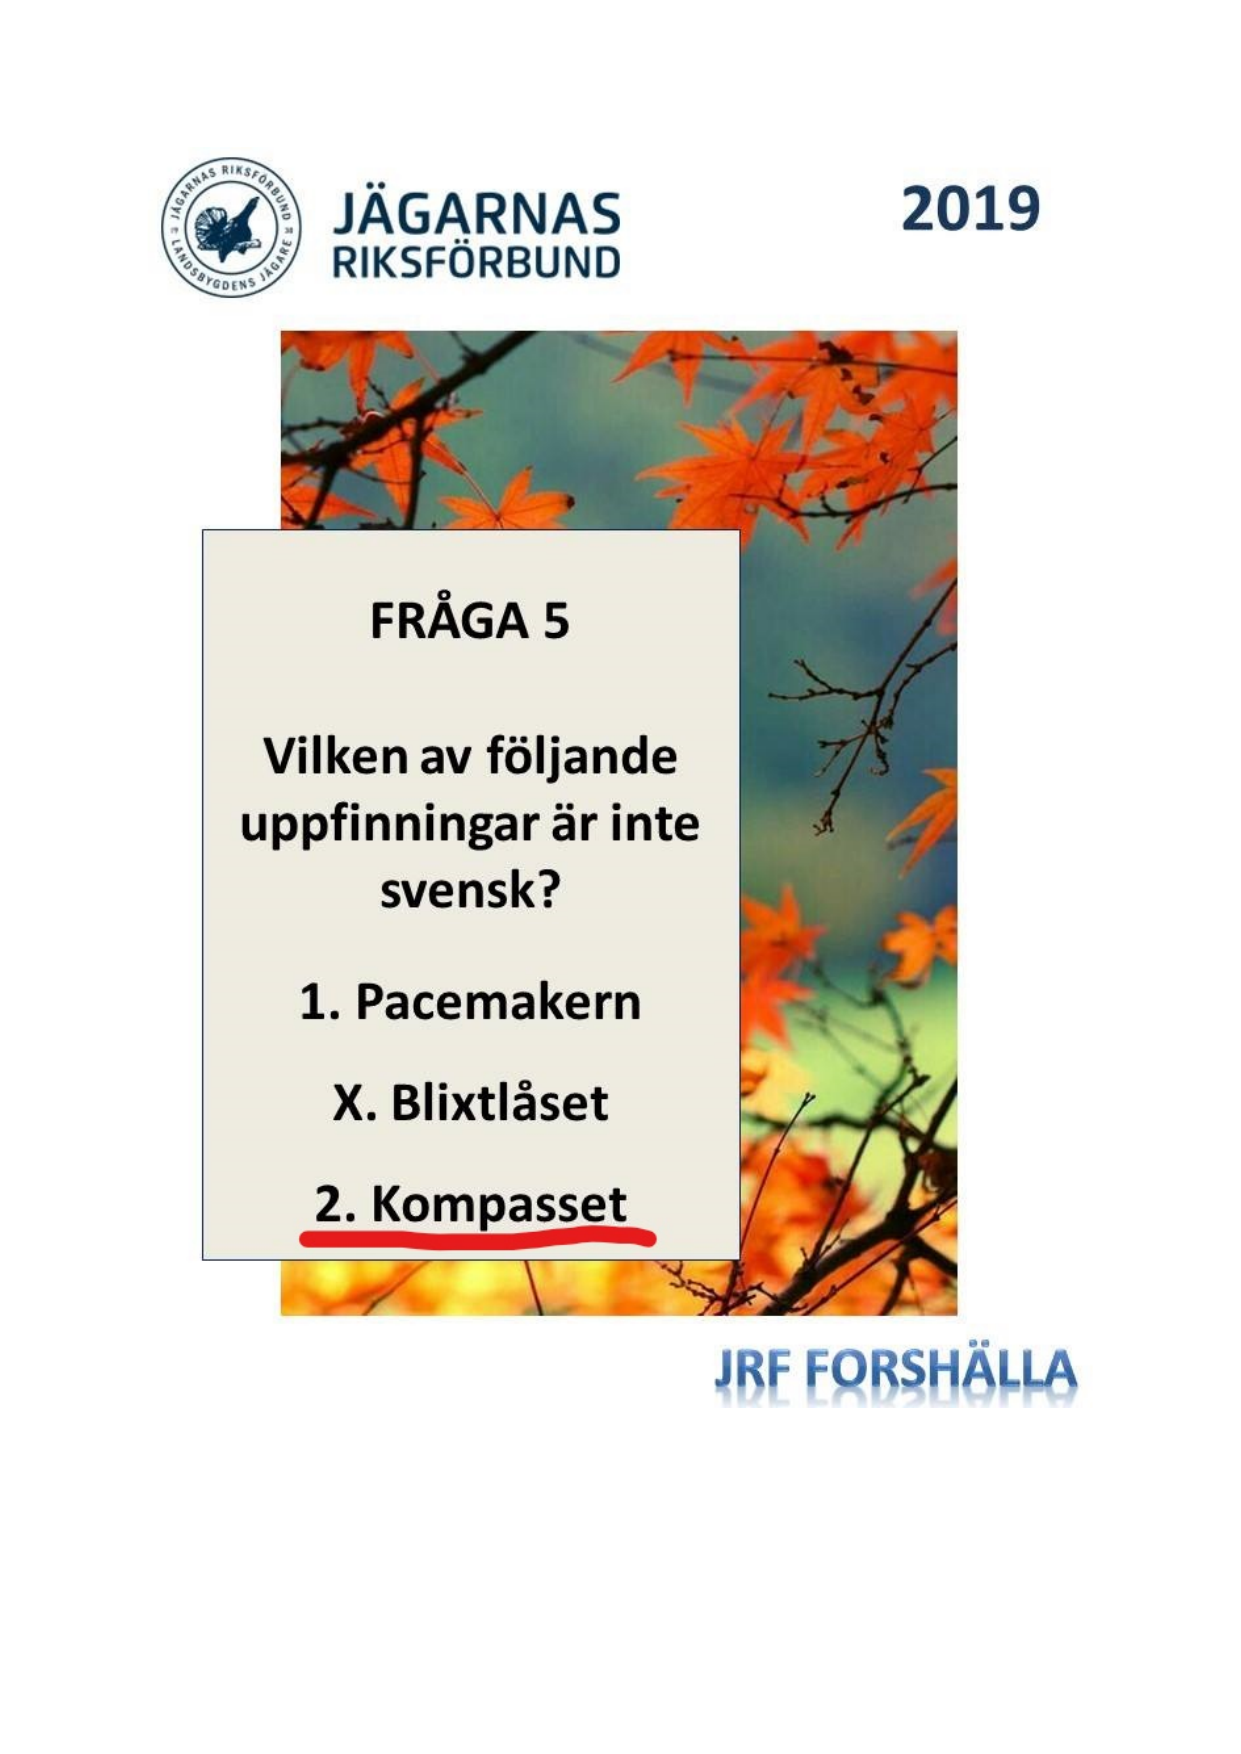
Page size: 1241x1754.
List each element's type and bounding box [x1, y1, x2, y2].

picture [147, 147, 1093, 1408]
